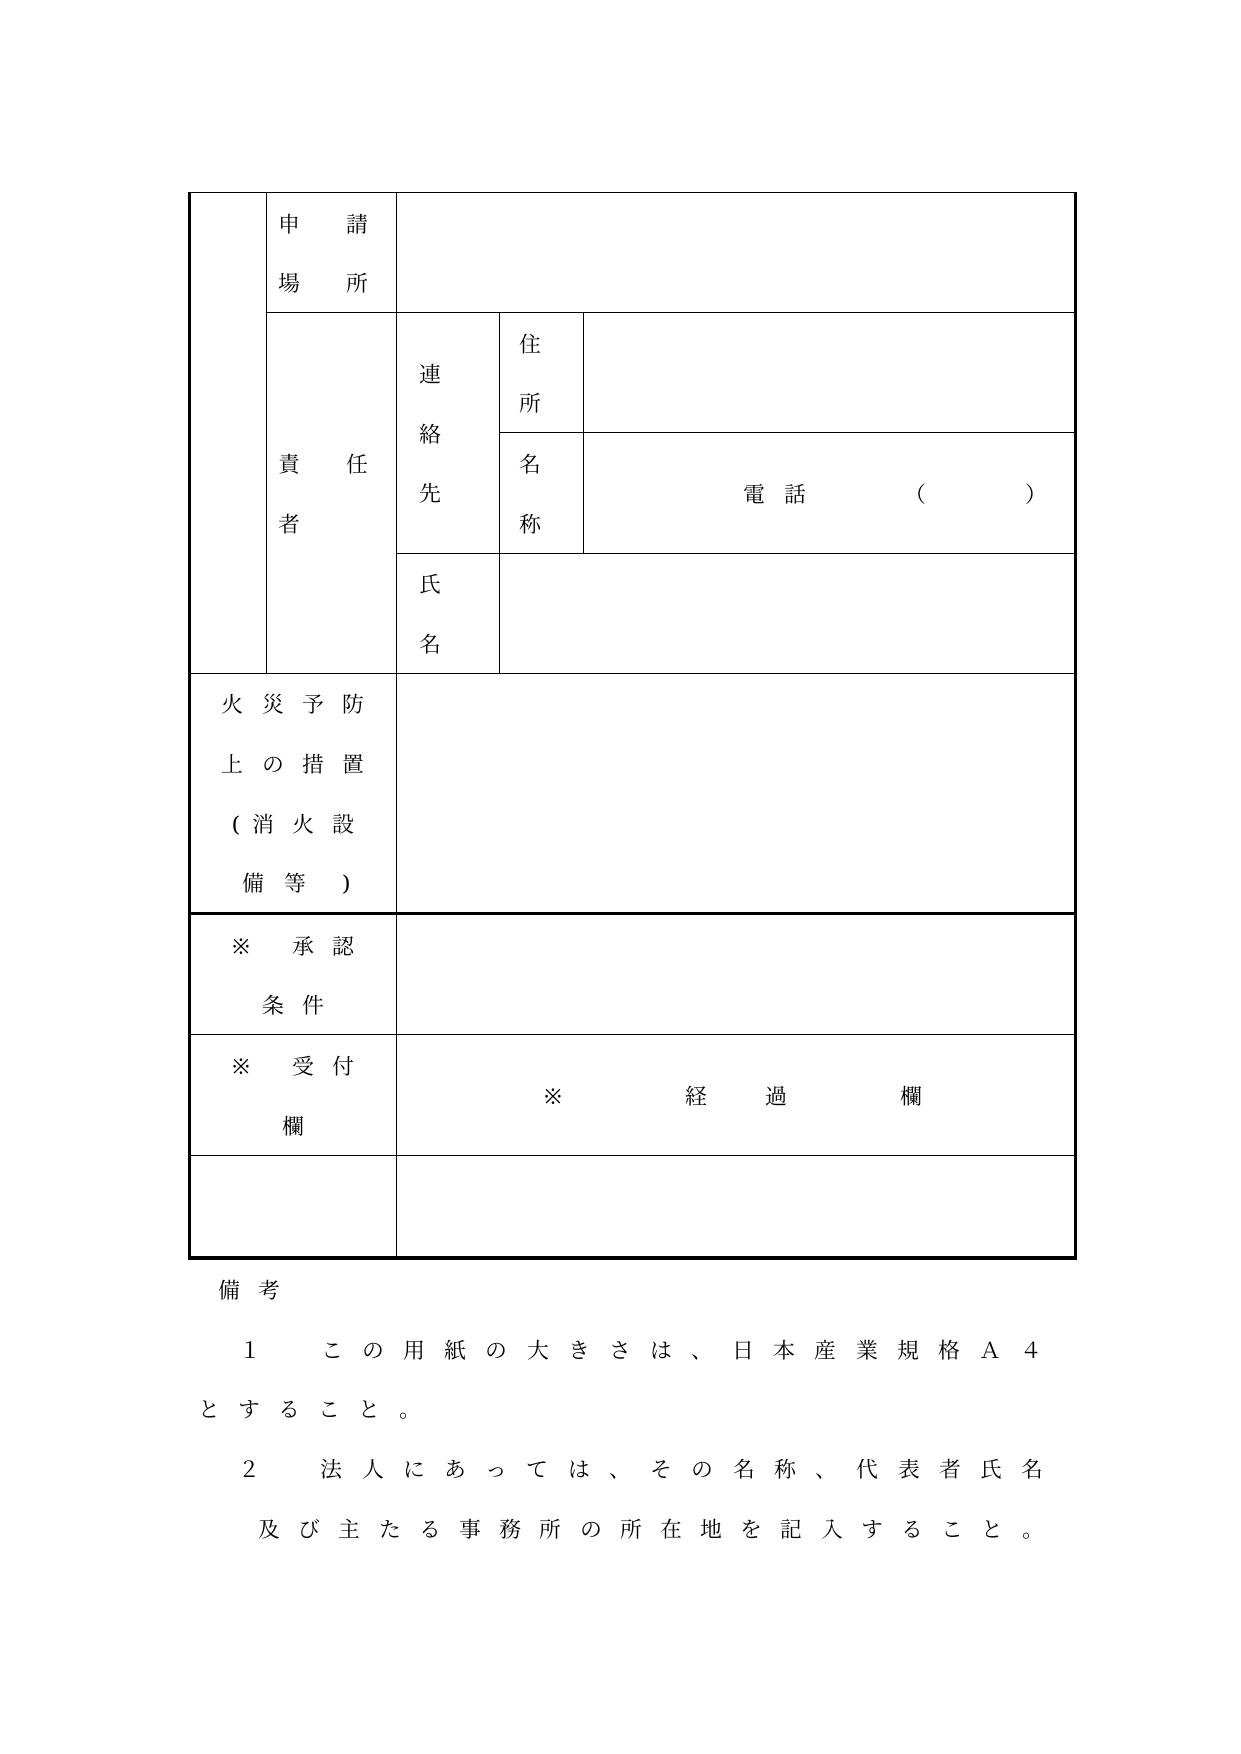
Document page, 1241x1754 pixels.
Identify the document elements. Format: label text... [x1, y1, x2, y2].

table_cell [191, 1156, 396, 1256]
table_cell 名称 [500, 433, 583, 552]
table_cell 電話 （ ） [584, 433, 1074, 552]
table_cell 火災予防上の措置 (消火設備等) [191, 674, 396, 912]
table_cell ※ 承認条件 [191, 915, 396, 1034]
table_cell 住所 [500, 313, 583, 432]
table_cell [397, 674, 1074, 912]
text １ この用紙の大きさは、日本産業規格Ａ４とすること。 [198, 1319, 1062, 1438]
table_cell 氏名 [397, 554, 499, 673]
table_cell ※ 受付欄 [191, 1035, 396, 1154]
table_cell [397, 1156, 1074, 1256]
table_cell [397, 915, 1074, 1034]
text 備考 [178, 1259, 1062, 1319]
table_cell 責任者 [267, 313, 396, 673]
table_cell 申請場所 [267, 193, 396, 312]
table_cell [500, 554, 1074, 673]
text ２ 法人にあっては、その名称、代表者氏名及び主たる事務所の所在地を記入すること。 [218, 1438, 1062, 1557]
table_cell 連絡先 [397, 313, 499, 552]
table_cell [397, 193, 1074, 312]
table_cell [584, 313, 1074, 432]
table_cell ※ 経過欄 [397, 1035, 1074, 1154]
